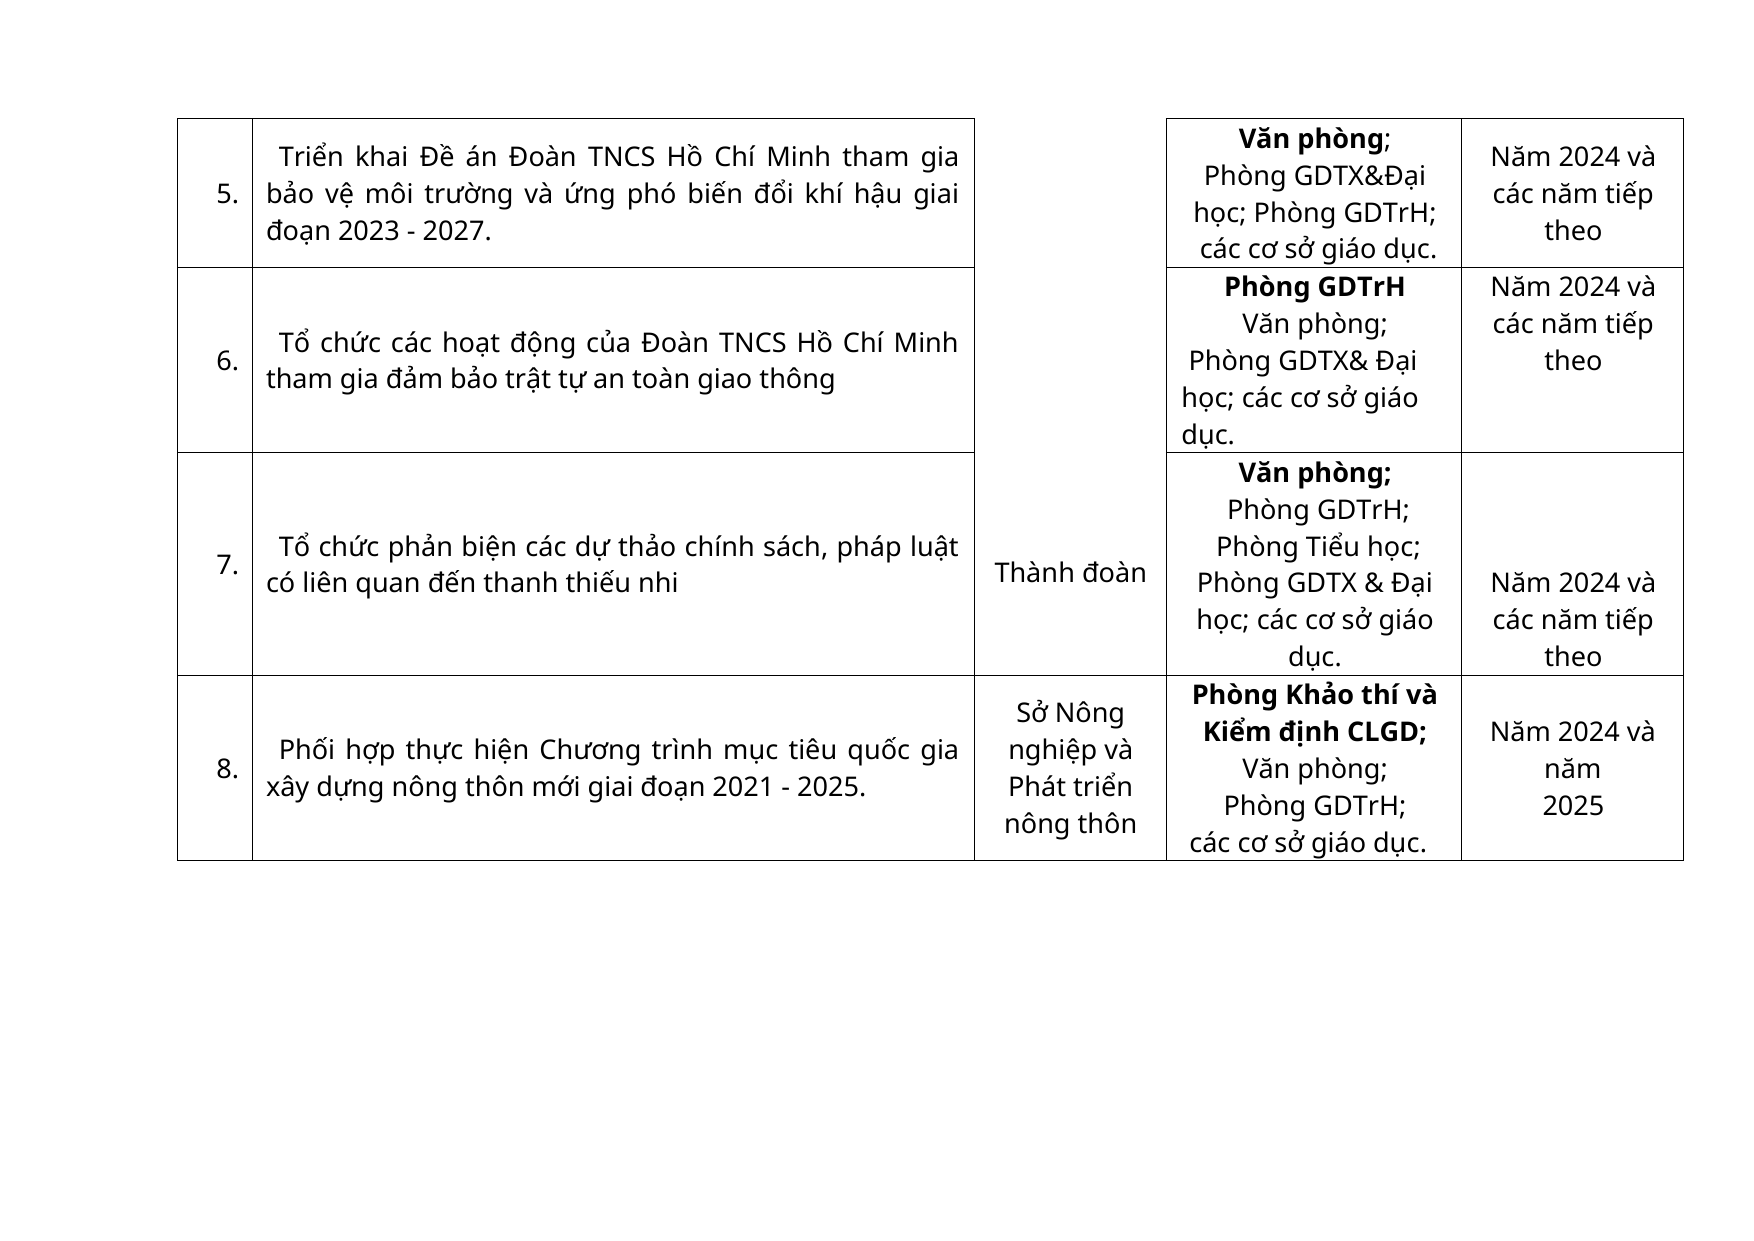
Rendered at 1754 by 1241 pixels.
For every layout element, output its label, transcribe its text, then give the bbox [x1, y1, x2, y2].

table_cell [178, 676, 252, 860]
table_cell Tổ chức các hoạt động của Đoàn TNCS Hồ Chí Minh tham gia đảm bảo trật tự an toàn giao thông [253, 268, 974, 452]
table_cell Năm 2024 và các năm tiếp theo [1462, 453, 1683, 674]
table_cell Sở Nông nghiệp và Phát triển nông thôn [975, 676, 1166, 860]
table_cell Phối hợp thực hiện Chương trình mục tiêu quốc gia xây dựng nông thôn mới giai đoạn 2021 - 2025. [253, 676, 974, 860]
table_cell [178, 268, 252, 452]
table_cell Phòng Khảo thí và Kiểm định CLGD; Văn phòng; Phòng GDTrH; các cơ sở giáo dục. [1167, 676, 1461, 860]
table_cell Năm 2024 và năm 2025 [1462, 676, 1683, 860]
table_cell [178, 119, 252, 267]
table_cell Triển khai Đề án Đoàn TNCS Hồ Chí Minh tham gia bảo vệ môi trường và ứng phó biến đổi khí hậu giai đoạn 2023 - 2027. [253, 119, 974, 267]
table_cell Năm 2024 và các năm tiếp theo [1462, 268, 1683, 452]
table_cell Văn phòng; Phòng GDTrH; Phòng Tiểu học; Phòng GDTX & Đại học; các cơ sở giáo dục. [1167, 453, 1461, 674]
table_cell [1462, 119, 1683, 267]
table_cell [178, 453, 252, 674]
table_cell Phòng GDTrH Văn phòng; Phòng GDTX& Đại học; các cơ sở giáo dục. [1167, 268, 1461, 452]
table_cell Văn phòng; Phòng GDTX&Đại học; Phòng GDTrH; các cơ sở giáo dục. [1167, 119, 1461, 267]
table_cell Tổ chức phản biện các dự thảo chính sách, pháp luật có liên quan đến thanh thiếu nhi [253, 453, 974, 674]
